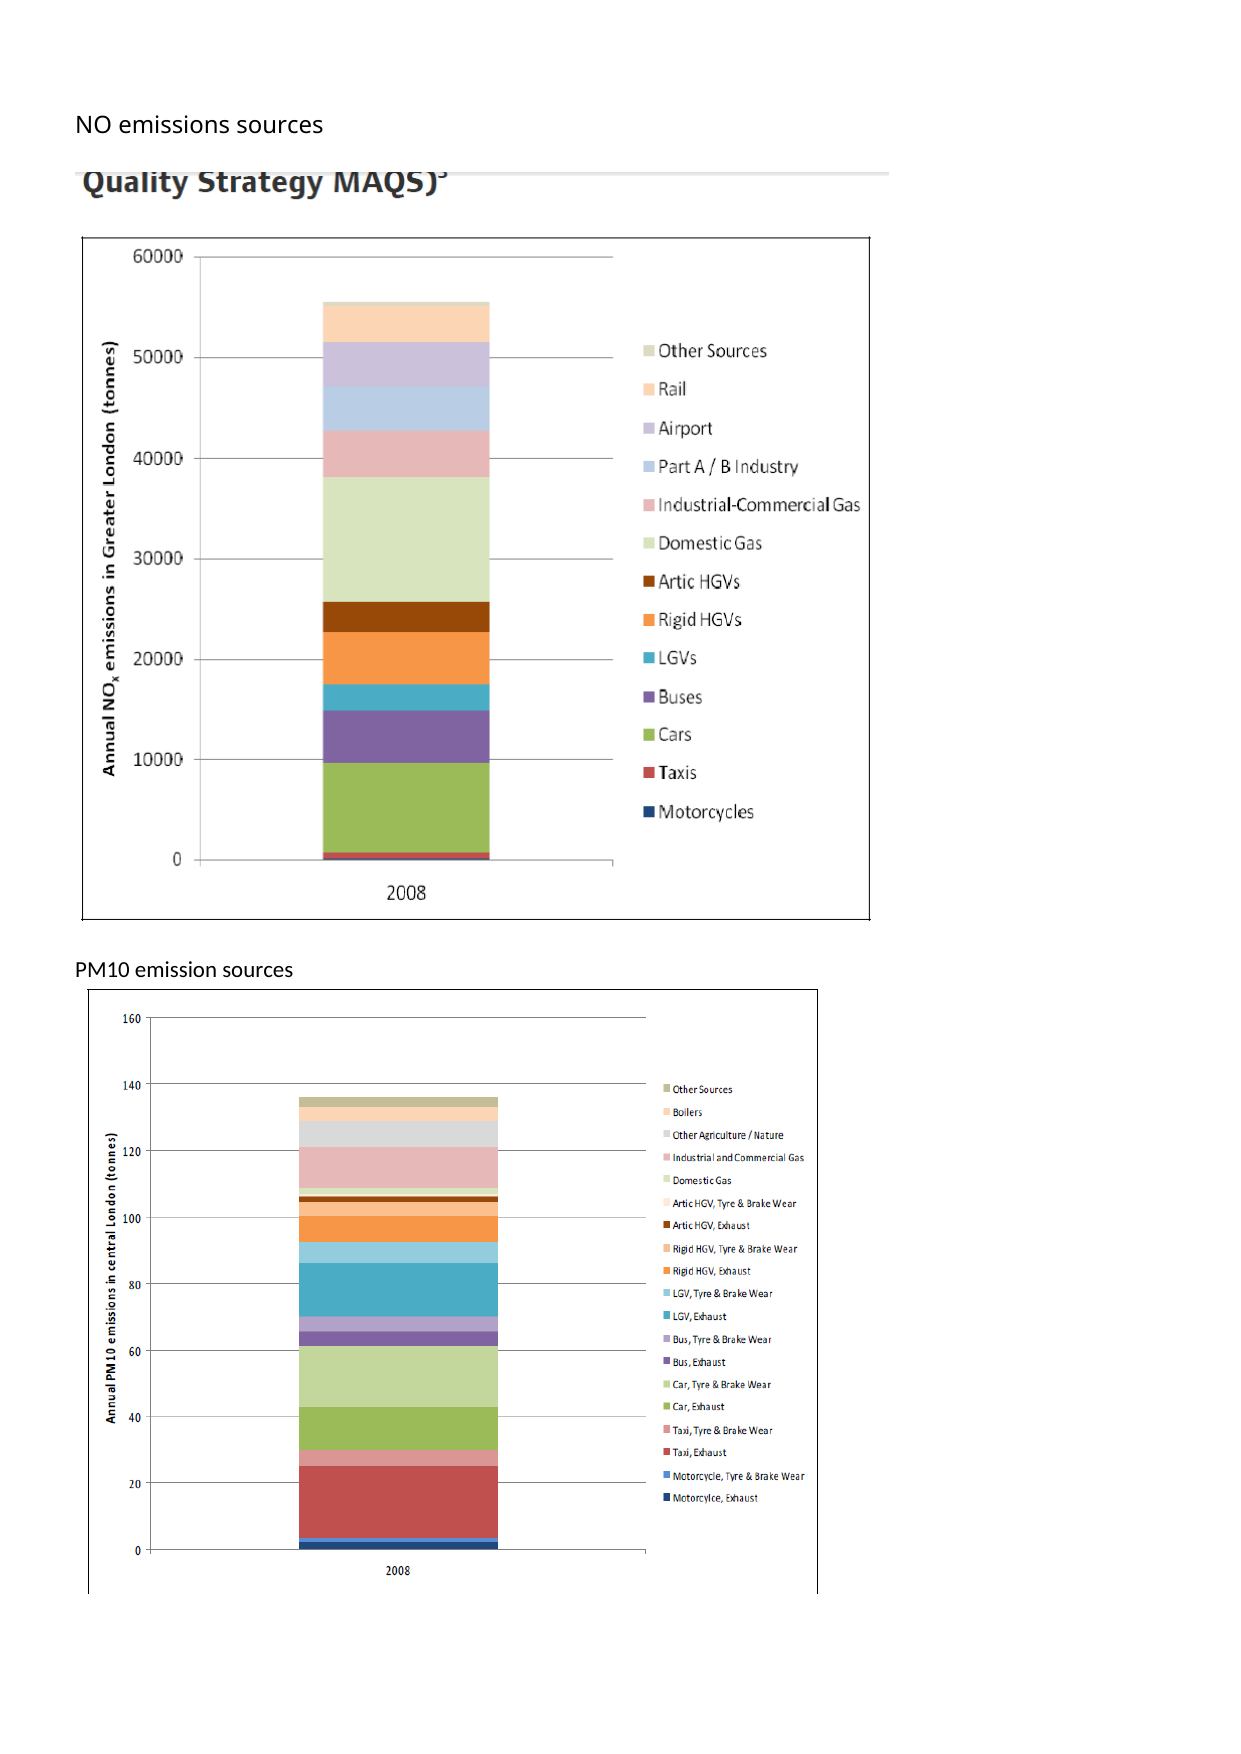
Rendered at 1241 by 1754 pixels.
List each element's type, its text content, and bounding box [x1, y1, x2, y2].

picture [75, 983, 827, 1594]
text NO emissions sources [75, 108, 1165, 140]
text PM10 emission sources [75, 956, 1165, 983]
picture [75, 172, 889, 928]
